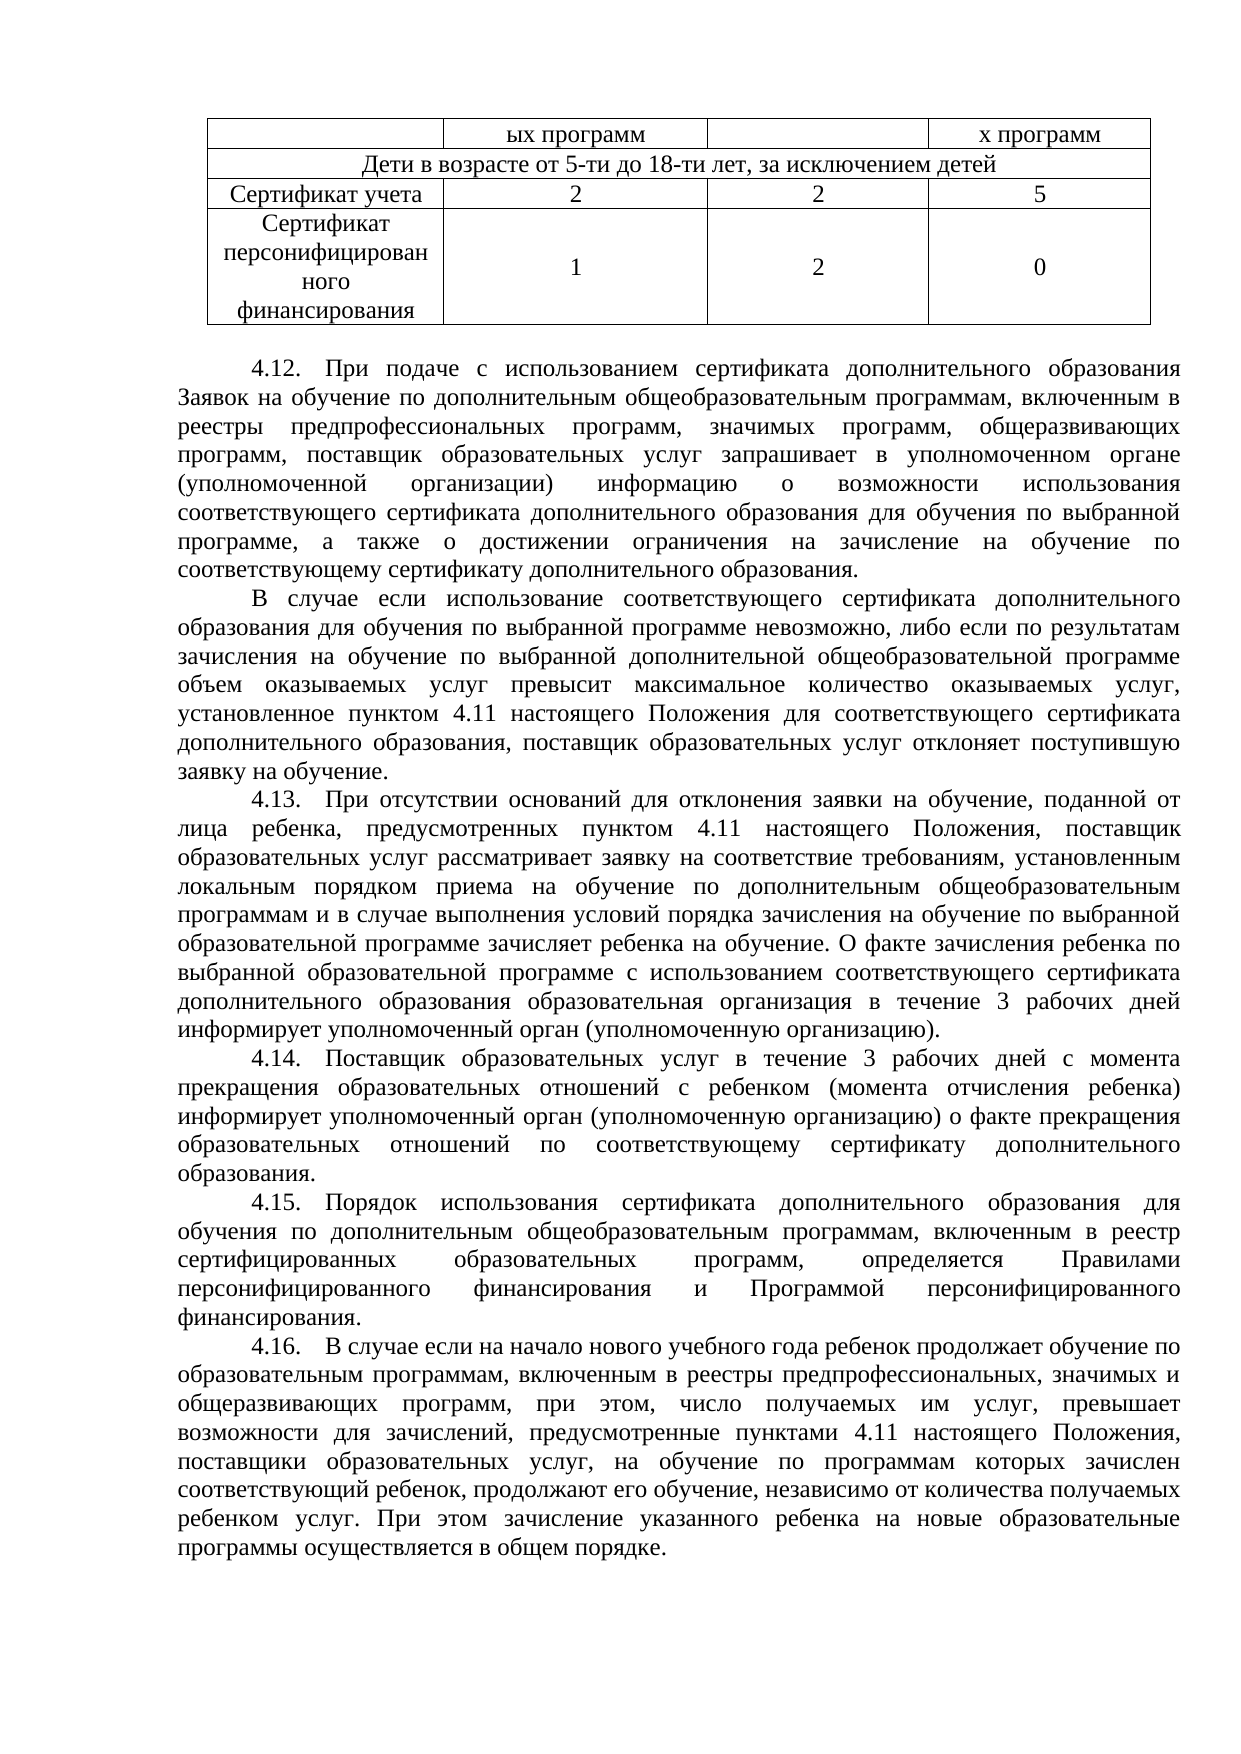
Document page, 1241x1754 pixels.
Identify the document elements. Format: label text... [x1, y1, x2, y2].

table_cell 2 [444, 179, 707, 207]
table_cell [929, 119, 1150, 148]
table_cell Сертификат персонифицированного финансирования [208, 209, 443, 323]
list При подаче с использованием сертификата дополнительного образования Заявок на обучение по дополнительным общеобразовательным программам, включенным в реестры предпрофессиональных программ, значимых программ, общеразвивающих программ, поставщик образовательных услуг запрашивает в уполномоченном органе (уполномоченной организации) информацию о возможности использования соответствующего сертификата дополнительного образования для обучения по выбранной программе, а также о достижении ограничения на зачисление на обучение по соответствующему сертификату дополнительного образования. [177, 353, 1181, 583]
text В случае если использование соответствующего сертификата дополнительного образования для обучения по выбранной программе невозможно, либо если по результатам зачисления на обучение по выбранной дополнительной общеобразовательной программе объем оказываемых услуг превысит максимальное количество оказываемых услуг, установленное пунктом 4.11 настоящего Положения для соответствующего сертификата дополнительного образования, поставщик образовательных услуг отклоняет поступившую заявку на обучение. [177, 583, 1181, 784]
table_cell 2 [708, 179, 928, 207]
table_cell 0 [929, 209, 1150, 323]
table_cell 5 [929, 179, 1150, 207]
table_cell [708, 119, 928, 148]
list Поставщик образовательных услуг в течение 3 рабочих дней с момента прекращения образовательных отношений с ребенком (момента отчисления ребенка) информирует уполномоченный орган (уполномоченную организацию) о факте прекращения образовательных отношений по соответствующему сертификату дополнительного образования. [177, 1043, 1181, 1187]
table_cell Дети в возрасте от 5-ти до 18-ти лет, за исключением детей [208, 149, 1150, 178]
list При отсутствии оснований для отклонения заявки на обучение, поданной от лица ребенка, предусмотренных пунктом 4.11 настоящего Положения, поставщик образовательных услуг рассматривает заявку на соответствие требованиям, установленным локальным порядком приема на обучение по дополнительным общеобразовательным программам и в случае выполнения условий порядка зачисления на обучение по выбранной образовательной программе зачисляет ребенка на обучение. О факте зачисления ребенка по выбранной образовательной программе с использованием соответствующего сертификата дополнительного образования образовательная организация в течение 3 рабочих дней информирует уполномоченный орган (уполномоченную организацию). [177, 784, 1181, 1043]
table_cell Сертификат учета [208, 179, 443, 207]
table_cell 1 [444, 209, 707, 323]
table_cell 2 [708, 209, 928, 323]
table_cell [444, 119, 707, 148]
list Порядок использования сертификата дополнительного образования для обучения по дополнительным общеобразовательным программам, включенным в реестр сертифицированных образовательных программ, определяется Правилами персонифицированного финансирования и Программой персонифицированного финансирования. [177, 1187, 1181, 1331]
list В случае если на начало нового учебного года ребенок продолжает обучение по образовательным программам, включенным в реестры предпрофессиональных, значимых и общеразвивающих программ, при этом, число получаемых им услуг, превышает возможности для зачислений, предусмотренные пунктами 4.11 настоящего Положения, поставщики образовательных услуг, на обучение по программам которых зачислен соответствующий ребенок, продолжают его обучение, независимо от количества получаемых ребенком услуг. При этом зачисление указанного ребенка на новые образовательные программы осуществляется в общем порядке. [177, 1331, 1181, 1561]
